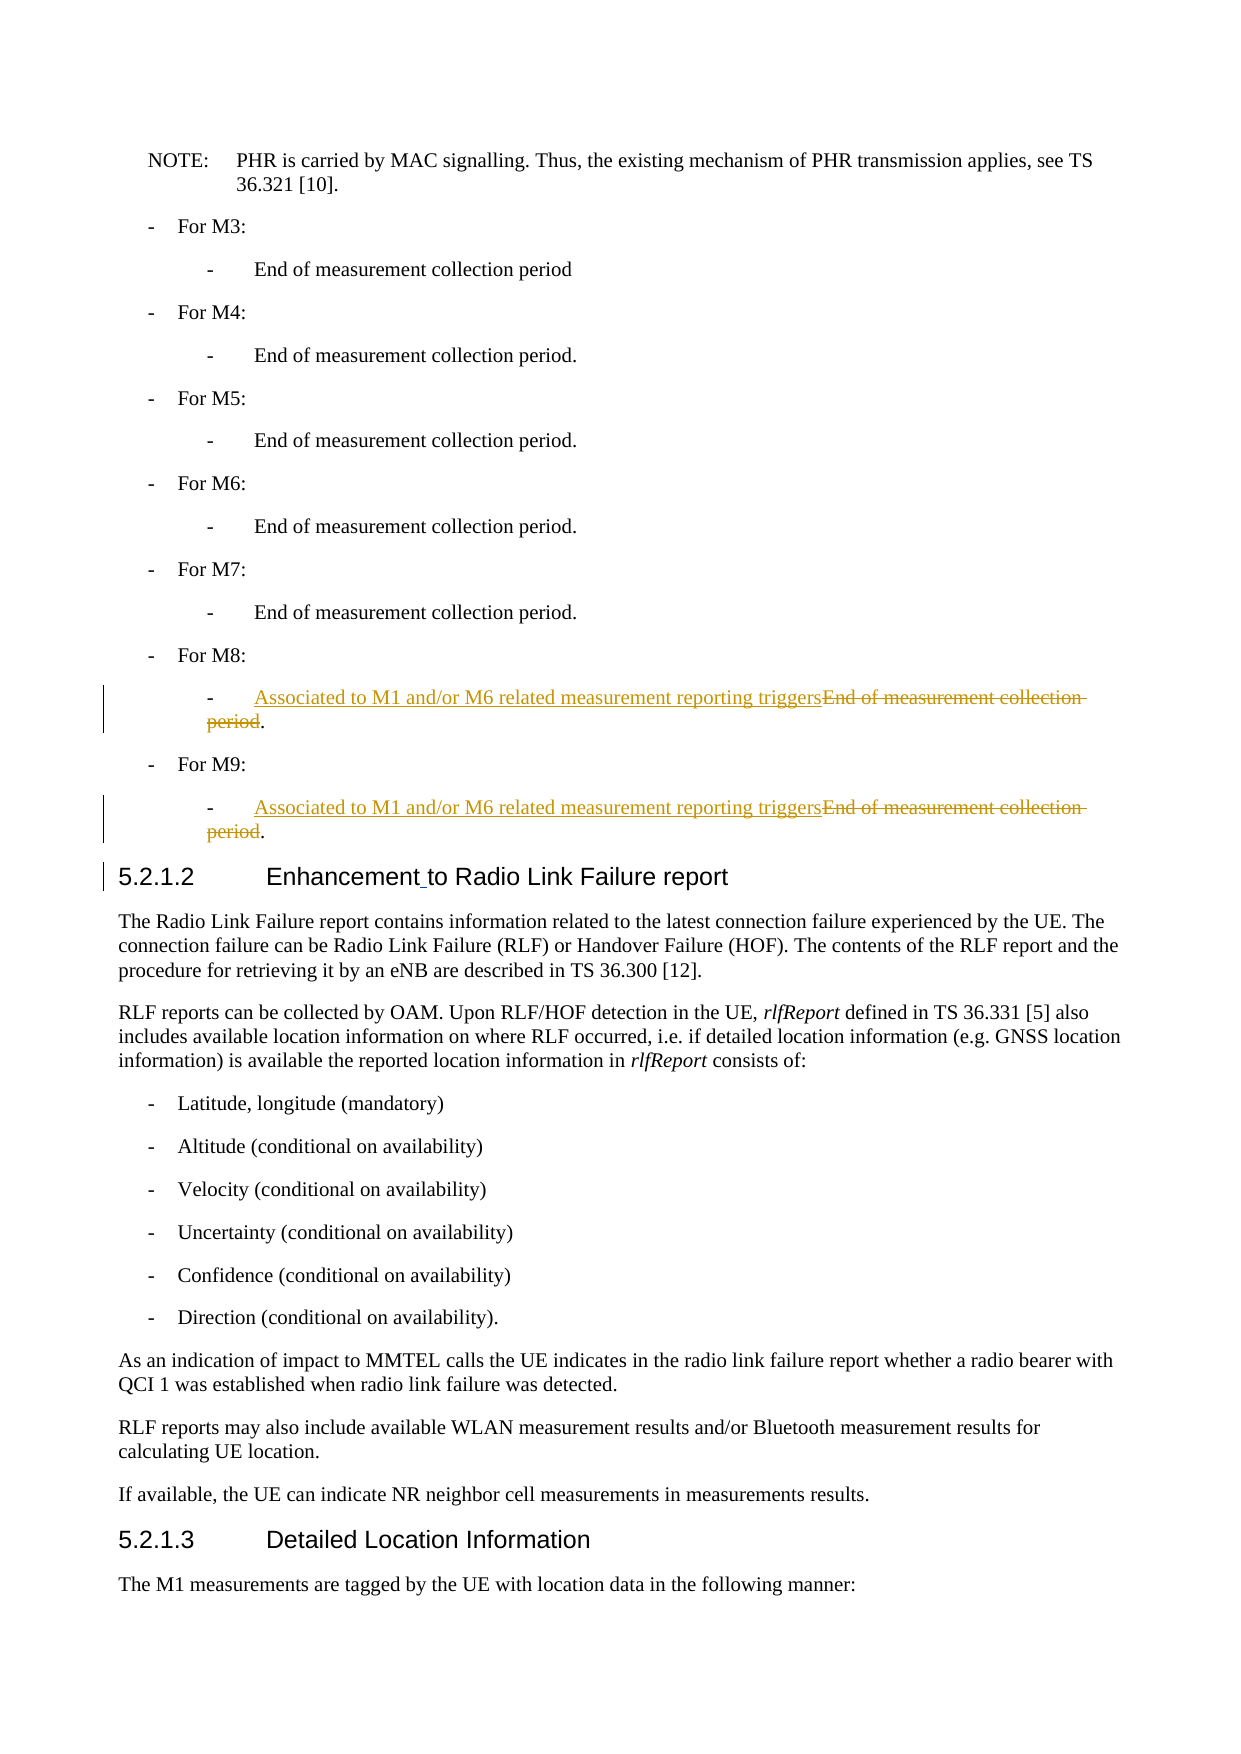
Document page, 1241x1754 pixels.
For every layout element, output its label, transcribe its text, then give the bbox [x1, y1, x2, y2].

text - . [207, 685, 1122, 733]
text - End of measurement collection period. [207, 600, 1122, 624]
text - End of measurement collection period [207, 257, 1122, 281]
text - End of measurement collection period. [207, 428, 1122, 452]
text - For M9: [148, 752, 1122, 776]
text RLF reports can be collected by OAM. Upon RLF/HOF detection in the UE, rlfReport defined in TS 36.331 [5] also includes available location information on where RLF occurred, i.e. if detailed location information (e.g. GNSS location information) is available the reported location information in rlfReport consists of: [118, 1000, 1122, 1072]
text - Altitude (conditional on availability) [148, 1134, 1122, 1158]
text NOTE: PHR is carried by MAC signalling. Thus, the existing mechanism of PHR transmission applies, see TS 36.321 [10]. [148, 147, 1122, 196]
text As an indication of impact to MMTEL calls the UE indicates in the radio link failure report whether a radio bearer with QCI 1 was established when radio link failure was detected. [118, 1348, 1122, 1396]
text - For M4: [148, 300, 1122, 324]
text - For M6: [148, 471, 1122, 495]
text - Velocity (conditional on availability) [148, 1177, 1122, 1201]
text - For M8: [148, 642, 1122, 667]
text The Radio Link Failure report contains information related to the latest connection failure experienced by the UE. The connection failure can be Radio Link Failure (RLF) or Handover Failure (HOF). The contents of the RLF report and the procedure for retrieving it by an eNB are described in TS 36.300 [12]. [118, 909, 1122, 982]
text - Direction (conditional on availability). [148, 1305, 1122, 1329]
text - For M7: [148, 557, 1122, 581]
text RLF reports may also include available WLAN measurement results and/or Bluetooth measurement results for calculating UE location. [118, 1415, 1122, 1463]
text - . [207, 795, 1122, 843]
subtitle 5.2.1.3 Detailed Location Information [118, 1525, 1122, 1553]
text - Confidence (conditional on availability) [148, 1262, 1122, 1287]
text - Uncertainty (conditional on availability) [148, 1220, 1122, 1244]
text The M1 measurements are tagged by the UE with location data in the following manner: [118, 1572, 1122, 1596]
subtitle 5.2.1.2 Enhancementto Radio Link Failure report [118, 862, 1122, 891]
text - For M5: [148, 386, 1122, 410]
text - End of measurement collection period. [207, 343, 1122, 367]
text - Latitude, longitude (mandatory) [148, 1091, 1122, 1115]
text - End of measurement collection period. [207, 514, 1122, 538]
text - For M3: [148, 214, 1122, 238]
text If available, the UE can indicate NR neighbor cell measurements in measurements results. [118, 1482, 1122, 1506]
